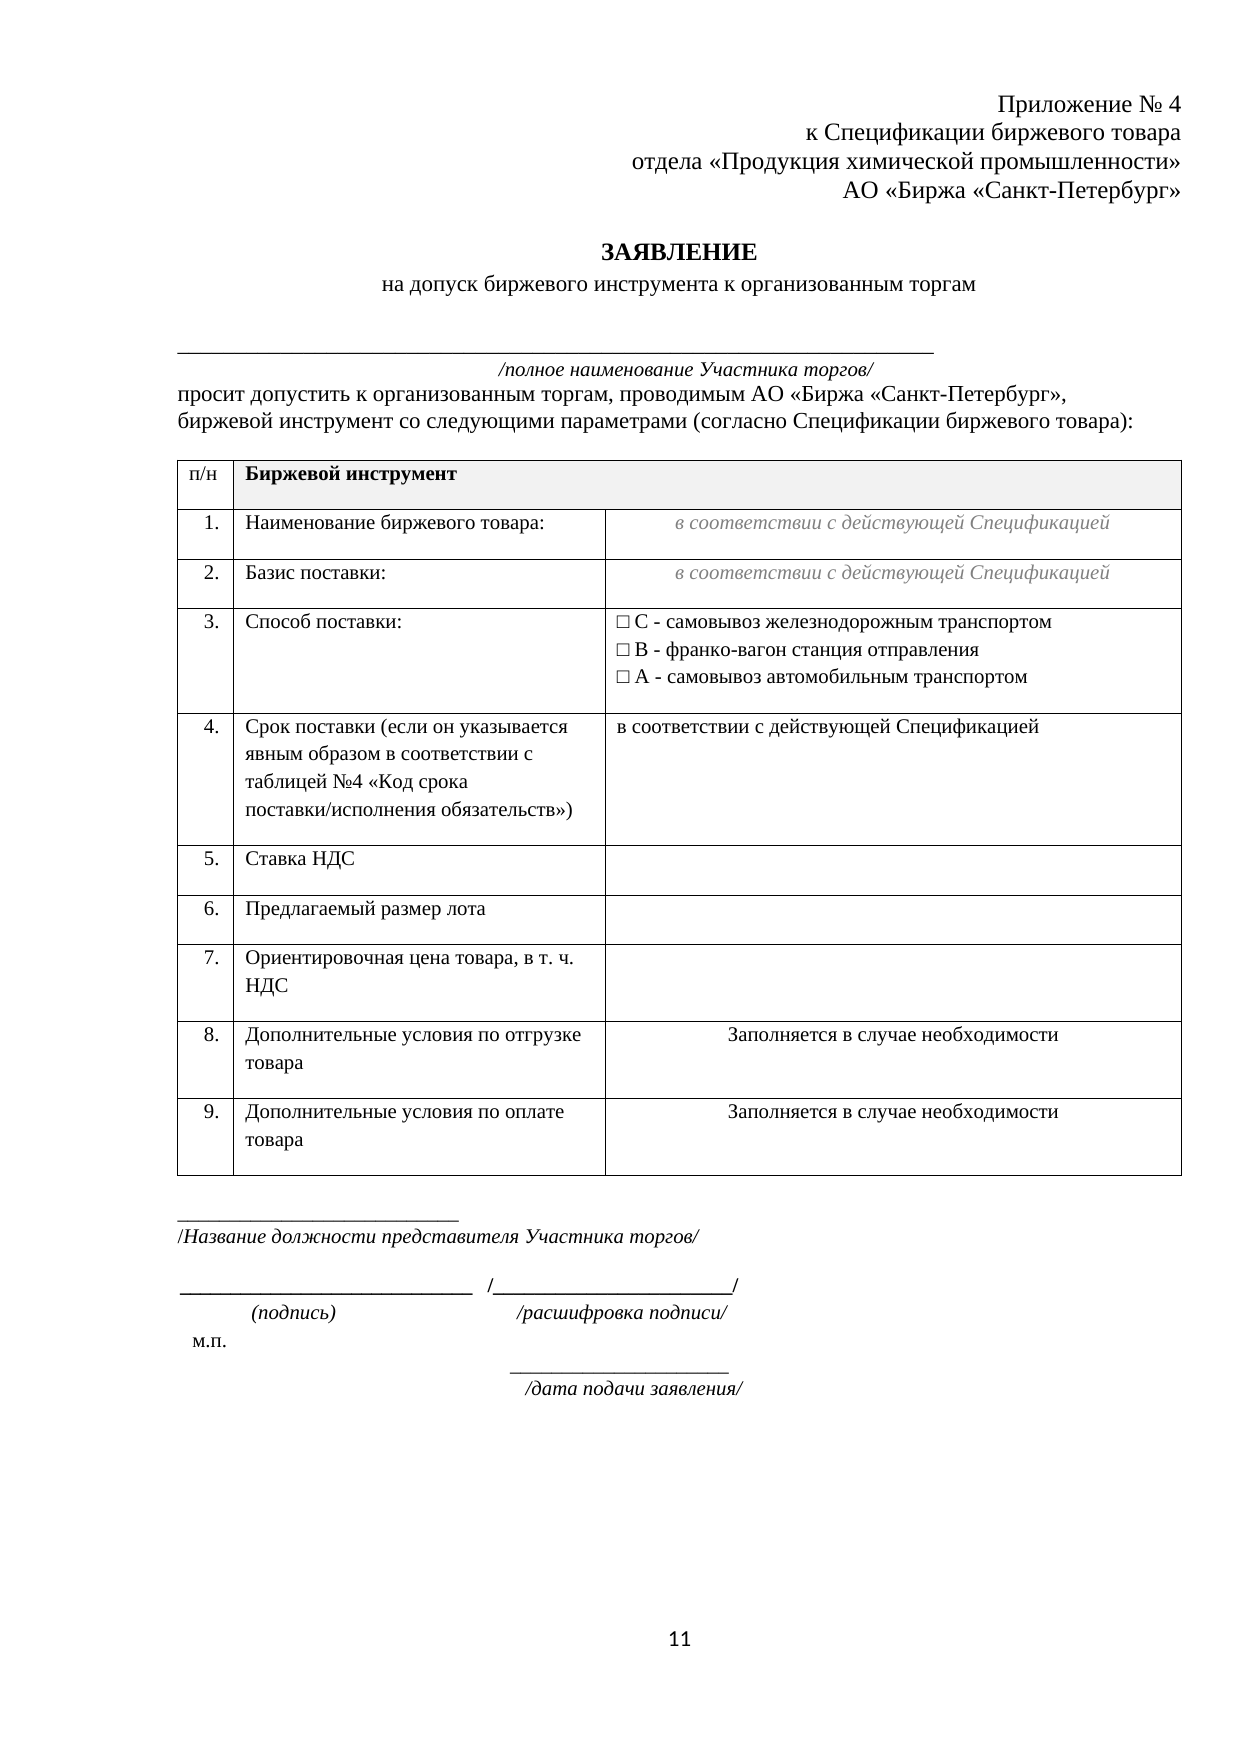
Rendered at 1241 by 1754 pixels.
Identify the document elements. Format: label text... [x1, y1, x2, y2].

table_cell [178, 714, 233, 845]
table_cell Наименование биржевого товара: [234, 510, 605, 558]
table_cell [178, 945, 233, 1021]
table_cell Предлагаемый размер лота [234, 896, 605, 944]
table_cell Ставка НДС [234, 846, 605, 894]
text / / [177, 1272, 1181, 1297]
table_cell Дополнительные условия по отгрузке товара [234, 1022, 605, 1098]
text /полное наименование Участника торгов/ [177, 356, 1181, 381]
text м.п. [177, 1328, 1181, 1352]
text Приложение № 4 [177, 89, 1181, 117]
table_cell в соответствии с действующей Спецификацией [606, 714, 1181, 845]
table_header Биржевой инструмент [234, 461, 1181, 509]
table_cell [178, 560, 233, 608]
table_cell Срок поставки (если он указывается явным образом в соответствии с таблицей №4 «Код срока поставки/исполнения обязательств») [234, 714, 605, 845]
text отдела «Продукция химической промышленности» [177, 146, 1181, 175]
table_cell [178, 1022, 233, 1098]
table_cell [606, 896, 1181, 944]
table_header п/н [178, 461, 233, 509]
table_cell Базис поставки: [234, 560, 605, 608]
table_cell Заполняется в случае необходимости [606, 1022, 1181, 1098]
table_cell в соответствии с действующей Спецификацией [606, 560, 1181, 608]
table_cell [178, 510, 233, 558]
text ЗАЯВЛЕНИЕ [177, 237, 1181, 265]
table_cell □ С - самовывоз железнодорожным транспортом □ В - франко-вагон станция отправления □ А - самовывоз автомобильным транспортом [606, 609, 1181, 713]
text к Спецификации биржевого товара [177, 117, 1181, 146]
table_cell Способ поставки: [234, 609, 605, 713]
text (подпись) /расшифровка подписи/ [177, 1300, 1181, 1324]
table_cell [178, 609, 233, 713]
table_cell [606, 945, 1181, 1021]
table_cell Дополнительные условия по оплате товара [234, 1099, 605, 1175]
text __________________________________________________________________ [177, 330, 1181, 356]
text просит допустить к организованным торгам, проводимым АО «Биржа «Санкт-Петербург», [177, 381, 1181, 407]
text ___________________________ [177, 1200, 1181, 1224]
text биржевой инструмент со следующими параметрами (согласно Спецификации биржевого товара): [177, 407, 1181, 433]
table_cell в соответствии с действующей Спецификацией [606, 510, 1181, 558]
table_cell Заполняется в случае необходимости [606, 1099, 1181, 1175]
text АО «Биржа «Санкт-Петербург» [177, 175, 1181, 204]
table_cell [178, 846, 233, 894]
table_cell [178, 1099, 233, 1175]
table_cell [178, 896, 233, 944]
text на допуск биржевого инструмента к организованным торгам [177, 270, 1181, 296]
text _____________________ [177, 1352, 1181, 1376]
table_cell Ориентировочная цена товара, в т. ч. НДС [234, 945, 605, 1021]
table_cell [606, 846, 1181, 894]
text /дата подачи заявления/ [177, 1376, 1181, 1400]
text /Название должности представителя Участника торгов/ [177, 1224, 1181, 1248]
